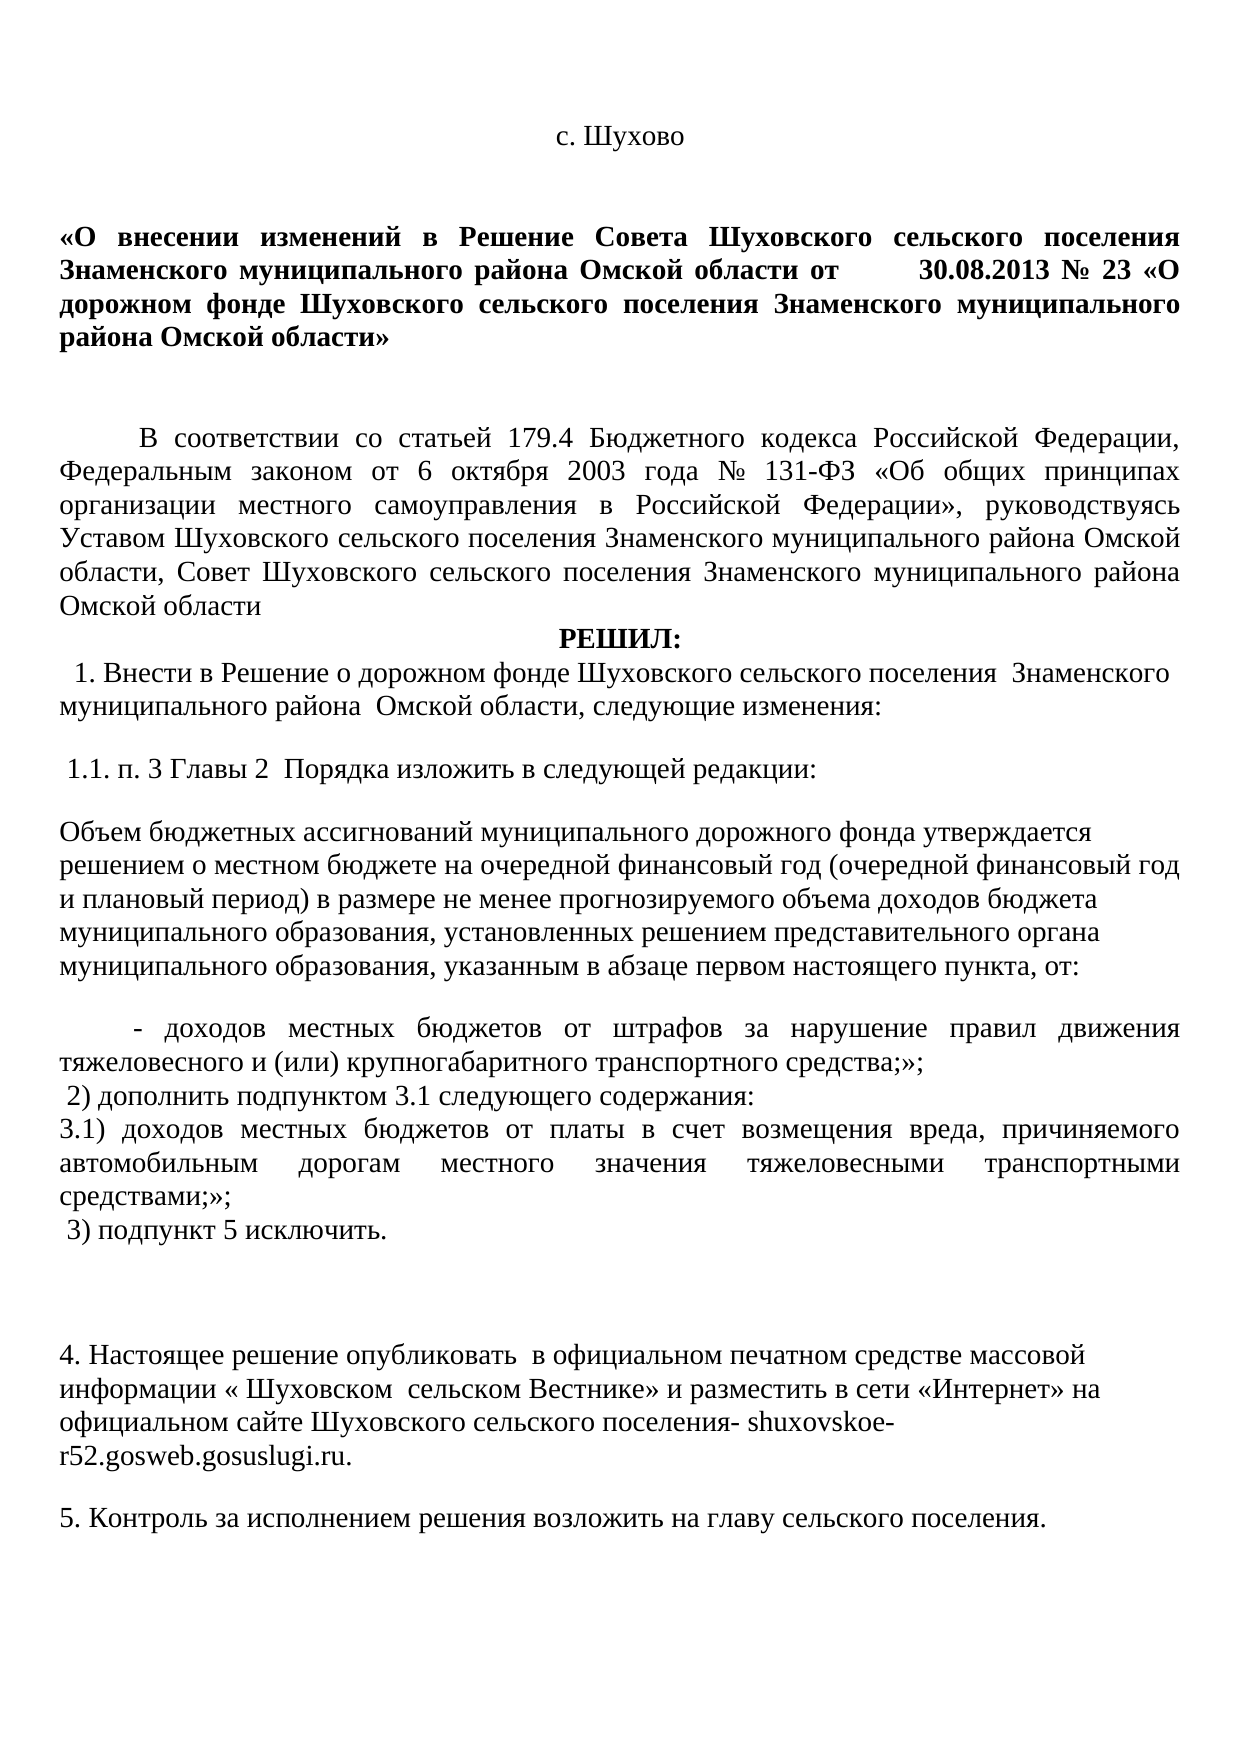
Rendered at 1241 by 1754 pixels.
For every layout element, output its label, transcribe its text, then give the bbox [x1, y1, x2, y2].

text РЕШИЛ: [59, 621, 1181, 655]
text 3.1) доходов местных бюджетов от платы в счет возмещения вреда, причиняемого автомобильным дорогам местного значения тяжеловесными транспортными средствами;»; [59, 1111, 1181, 1212]
text Объем бюджетных ассигнований муниципального дорожного фонда утверждается решением о местном бюджете на очередной финансовый год (очередной финансовый год и плановый период) в размере не менее прогнозируемого объема доходов бюджета муниципального образования, установленных решением представительного органа муниципального образования, указанным в абзаце первом настоящего пункта, от: [59, 814, 1181, 981]
text «О внесении изменений в Решение Совета Шуховского сельского поселения Знаменского муниципального района Омской области от 30.08.2013 № 23 «О дорожном фонде Шуховского сельского поселения Знаменского муниципального района Омской области» [59, 219, 1181, 353]
text 3) подпункт 5 исключить. [59, 1212, 1181, 1245]
text - доходов местных бюджетов от штрафов за нарушение правил движения тяжеловесного и (или) крупногабаритного транспортного средства;»; [59, 1011, 1181, 1078]
text 4. Настоящее решение опубликовать в официальном печатном средстве массовой информации « Шуховском сельском Вестнике» и разместить в сети «Интернет» на официальном сайте Шуховского сельского поселения- shuxovskoe-r52.gosweb.gosuslugi.ru. [59, 1337, 1181, 1471]
text 1. Внести в Решение о дорожном фонде Шуховского сельского поселения Знаменского муниципального района Омской области, следующие изменения: [59, 655, 1181, 722]
text В соответствии со статьей 179.4 Бюджетного кодекса Российской Федерации, Федеральным законом от 6 октября 2003 года № 131-ФЗ «Об общих принципах организации местного самоуправления в Российской Федерации», руководствуясь Уставом Шуховского сельского поселения Знаменского муниципального района Омской области, Совет Шуховского сельского поселения Знаменского муниципального района Омской области [59, 420, 1181, 621]
text 5. Контроль за исполнением решения возложить на главу сельского поселения. [59, 1501, 1181, 1534]
text 2) дополнить подпунктом 3.1 следующего содержания: [59, 1078, 1181, 1111]
text 1.1. п. 3 Главы 2 Порядка изложить в следующей редакции: [59, 751, 1181, 784]
text с. Шухово [59, 118, 1181, 152]
